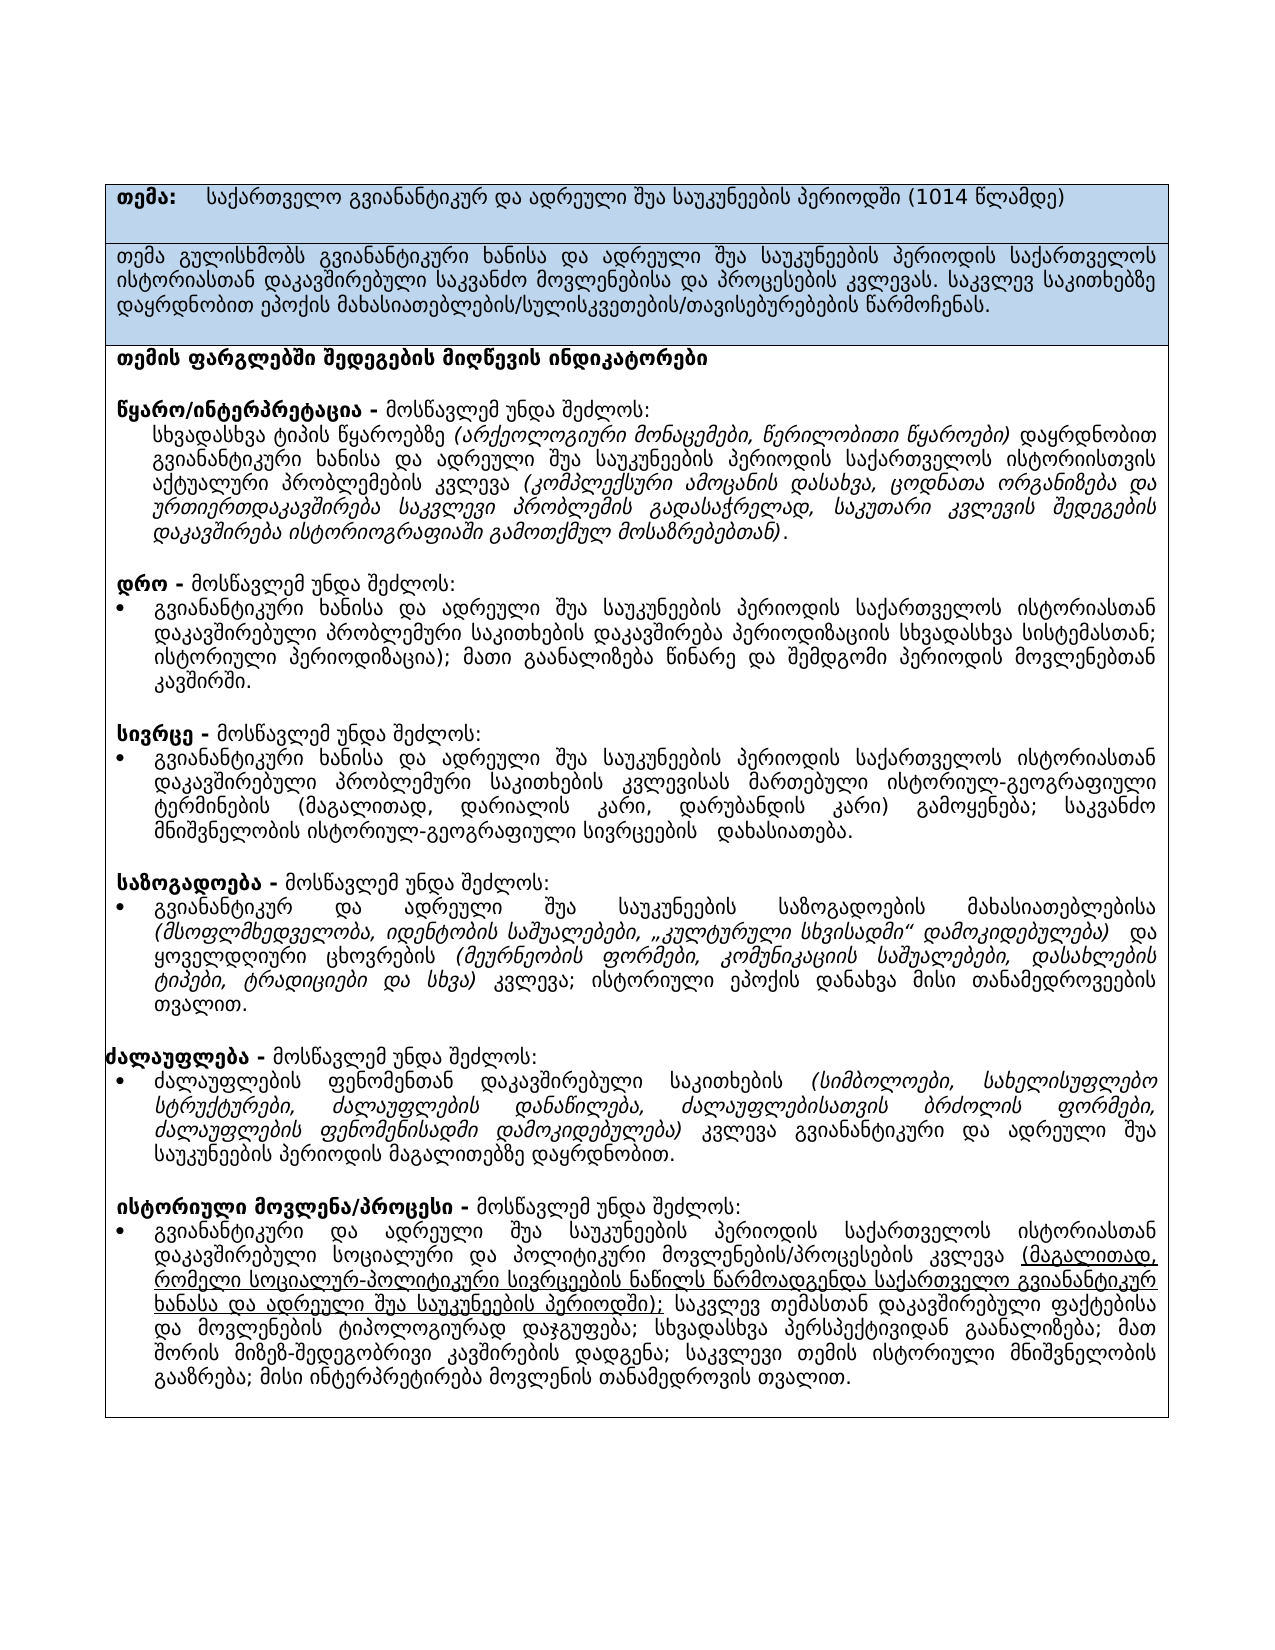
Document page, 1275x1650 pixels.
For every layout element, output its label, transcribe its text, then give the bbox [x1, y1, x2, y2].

table_header თემა: საქართველო გვიანანტიკურ და ადრეული შუა საუკუნეების პერიოდში (1014 წლამდე) [106, 185, 1168, 243]
table_cell თემა გულისხმობს გვიანანტიკური ხანისა და ადრეული შუა საუკუნეების პერიოდის საქართველოს ისტორიასთან დაკავშირებული საკვანძო მოვლენებისა და პროცესების კვლევას. საკვლევ საკითხებზე დაყრდნობით ეპოქის მახასიათებლების/სულისკვეთების/თავისებურებების წარმოჩენას. [106, 244, 1168, 345]
table_cell თემის ფარგლებში შედეგების მიღწევის ინდიკატორები წყარო/ინტერპრეტაცია - მოსწავლემ უნდა შეძლოს: სხვადასხვა ტიპის წყაროებზე (არქეოლოგიური მონაცემები, წერილობითი წყაროები) დაყრდნობით გვიანანტიკური ხანისა და ადრეული შუა საუკუნეების პერიოდის საქართველოს ისტორიისთვის აქტუალური პრობლემების კვლევა (კომპლექსური ამოცანის დასახვა, ცოდნათა ორგანიზება და ურთიერთდაკავშირება საკვლევი პრობლემის გადასაჭრელად, საკუთარი კვლევის შედეგების დაკავშირება ისტორიოგრაფიაში გამოთქმულ მოსაზრებებთან). დრო - მოსწავლემ უნდა შეძლოს: გვიანანტიკური ხანისა და ადრეული შუა საუკუნეების პერიოდის საქართველოს ისტორიასთან დაკავშირებული პრობლემური საკითხების დაკავშირება პერიოდიზაციის სხვადასხვა სისტემასთან; ისტორიული პერიოდიზაცია); მათი გაანალიზება წინარე და შემდგომი პერიოდის მოვლენებთან კავშირში. სივრცე - მოსწავლემ უნდა შეძლოს: გვიანანტიკური ხანისა და ადრეული შუა საუკუნეების პერიოდის საქართველოს ისტორიასთან დაკავშირებული პრობლემური საკითხების კვლევისას მართებული ისტორიულ-გეოგრაფიული ტერმინების (მაგალითად, დარიალის კარი, დარუბანდის კარი) გამოყენება; საკვანძო მნიშვნელობის ისტორიულ-გეოგრაფიული სივრცეების დახასიათება. საზოგადოება - მოსწავლემ უნდა შეძლოს: გვიანანტიკურ და ადრეული შუა საუკუნეების საზოგადოების მახასიათებლებისა (მსოფლმხედველობა, იდენტობის საშუალებები, „კულტურული სხვისადმი“ დამოკიდებულება) და ყოველდღიური ცხოვრების (მეურნეობის ფორმები, კომუნიკაციის საშუალებები, დასახლების ტიპები, ტრადიციები და სხვა) კვლევა; ისტორიული ეპოქის დანახვა მისი თანამედროვეების თვალით. ძალაუფლება - მოსწავლემ უნდა შეძლოს: ძალაუფლების ფენომენთან დაკავშირებული საკითხების (სიმბოლოები, სახელისუფლებო სტრუქტურები, ძალაუფლების დანაწილება, ძალაუფლებისათვის ბრძოლის ფორმები, ძალაუფლების ფენომენისადმი დამოკიდებულება) კვლევა გვიანანტიკური და ადრეული შუა საუკუნეების პერიოდის მაგალითებზე დაყრდნობით. ისტორიული მოვლენა/პროცესი - მოსწავლემ უნდა შეძლოს: გვიანანტიკური და ადრეული შუა საუკუნეების პერიოდის საქართველოს ისტორიასთან დაკავშირებული სოციალური და პოლიტიკური მოვლენების/პროცესების კვლევა (მაგალითად, რომელი სოციალურ-პოლიტიკური სივრცეების ნაწილს წარმოადგენდა საქართველო გვიანანტიკურ ხანასა და ადრეული შუა საუკუნეების პერიოდში); საკვლევ თემასთან დაკავშირებული ფაქტებისა და მოვლენების ტიპოლოგიურად დაჯგუფება; სხვადასხვა პერსპექტივიდან გაანალიზება; მათ შორის მიზეზ-შედეგობრივი კავშირების დადგენა; საკვლევი თემის ისტორიული მნიშვნელობის გააზრება; მისი ინტერპრეტირება მოვლენის თანამედროვის თვალით. [106, 346, 1168, 1417]
